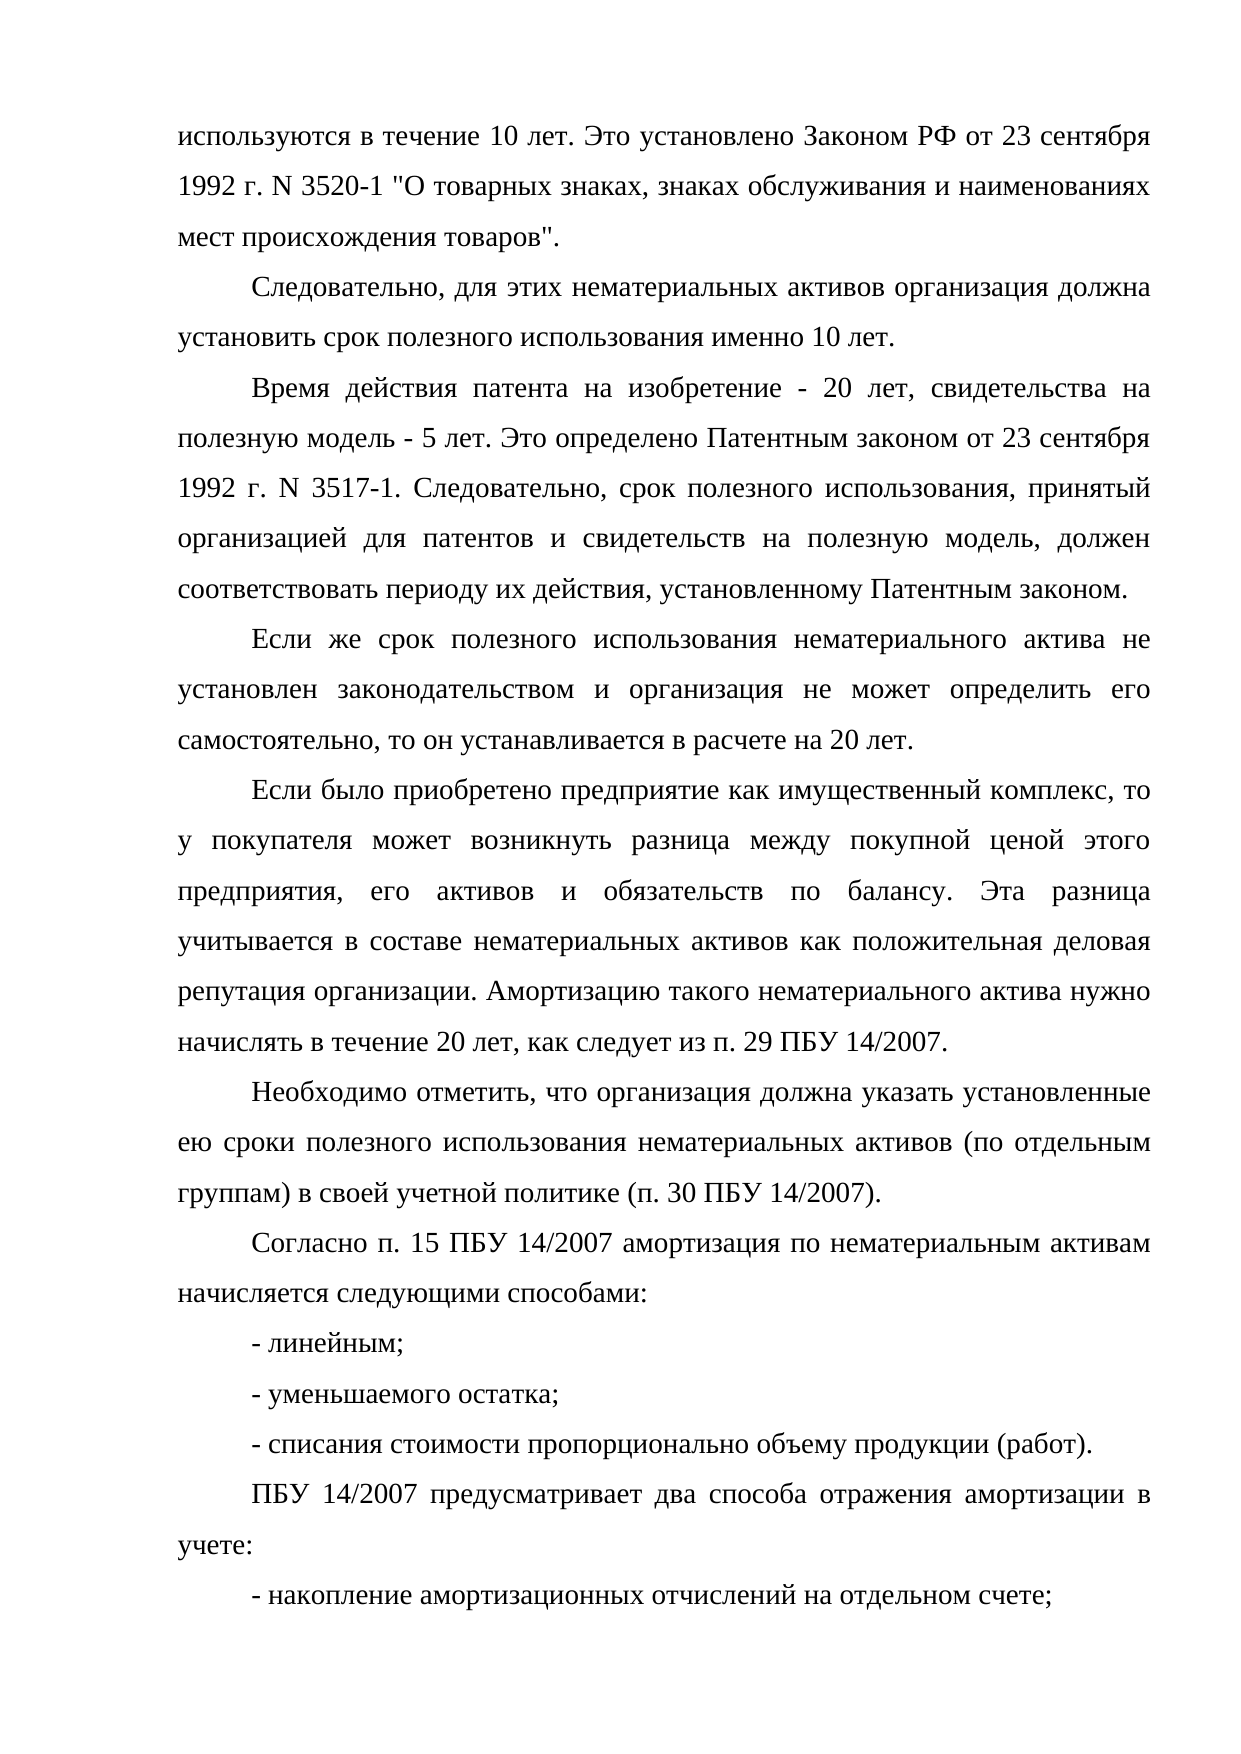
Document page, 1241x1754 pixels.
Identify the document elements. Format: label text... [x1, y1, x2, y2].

text - уменьшаемого остатка; [177, 1376, 1152, 1409]
text - накопление амортизационных отчислений на отдельном счете; [177, 1577, 1152, 1611]
text - линейным; [177, 1326, 1152, 1359]
text Если же срок полезного использования нематериального актива не установлен законодательством и организация не может определить его самостоятельно, то он устанавливается в расчете на 20 лет. [177, 621, 1152, 755]
text Согласно п. 15 ПБУ 14/2007 амортизация по нематериальным активам начисляется следующими способами: [177, 1225, 1152, 1309]
text Следовательно, для этих нематериальных активов организация должна установить срок полезного использования именно 10 лет. [177, 269, 1152, 353]
text Время действия патента на изобретение - 20 лет, свидетельства на полезную модель - 5 лет. Это определено Патентным законом от 23 сентября 1992 г. N 3517-1. Следовательно, срок полезного использования, принятый организацией для патентов и свидетельств на полезную модель, должен соответствовать периоду их действия, установленному Патентным законом. [177, 370, 1152, 604]
text ПБУ 14/2007 предусматривает два способа отражения амортизации в учете: [177, 1477, 1152, 1560]
text Если было приобретено предприятие как имущественный комплекс, то у покупателя может возникнуть разница между покупной ценой этого предприятия, его активов и обязательств по балансу. Эта разница учитывается в составе нематериальных активов как положительная деловая репутация организации. Амортизацию такого нематериального актива нужно начислять в течение 20 лет, как следует из п. 29 ПБУ 14/2007. [177, 772, 1152, 1057]
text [177, 118, 1152, 252]
text Необходимо отметить, что организация должна указать установленные ею сроки полезного использования нематериальных активов (по отдельным группам) в своей учетной политике (п. 30 ПБУ 14/2007). [177, 1074, 1152, 1208]
text - списания стоимости пропорционально объему продукции (работ). [177, 1426, 1152, 1460]
